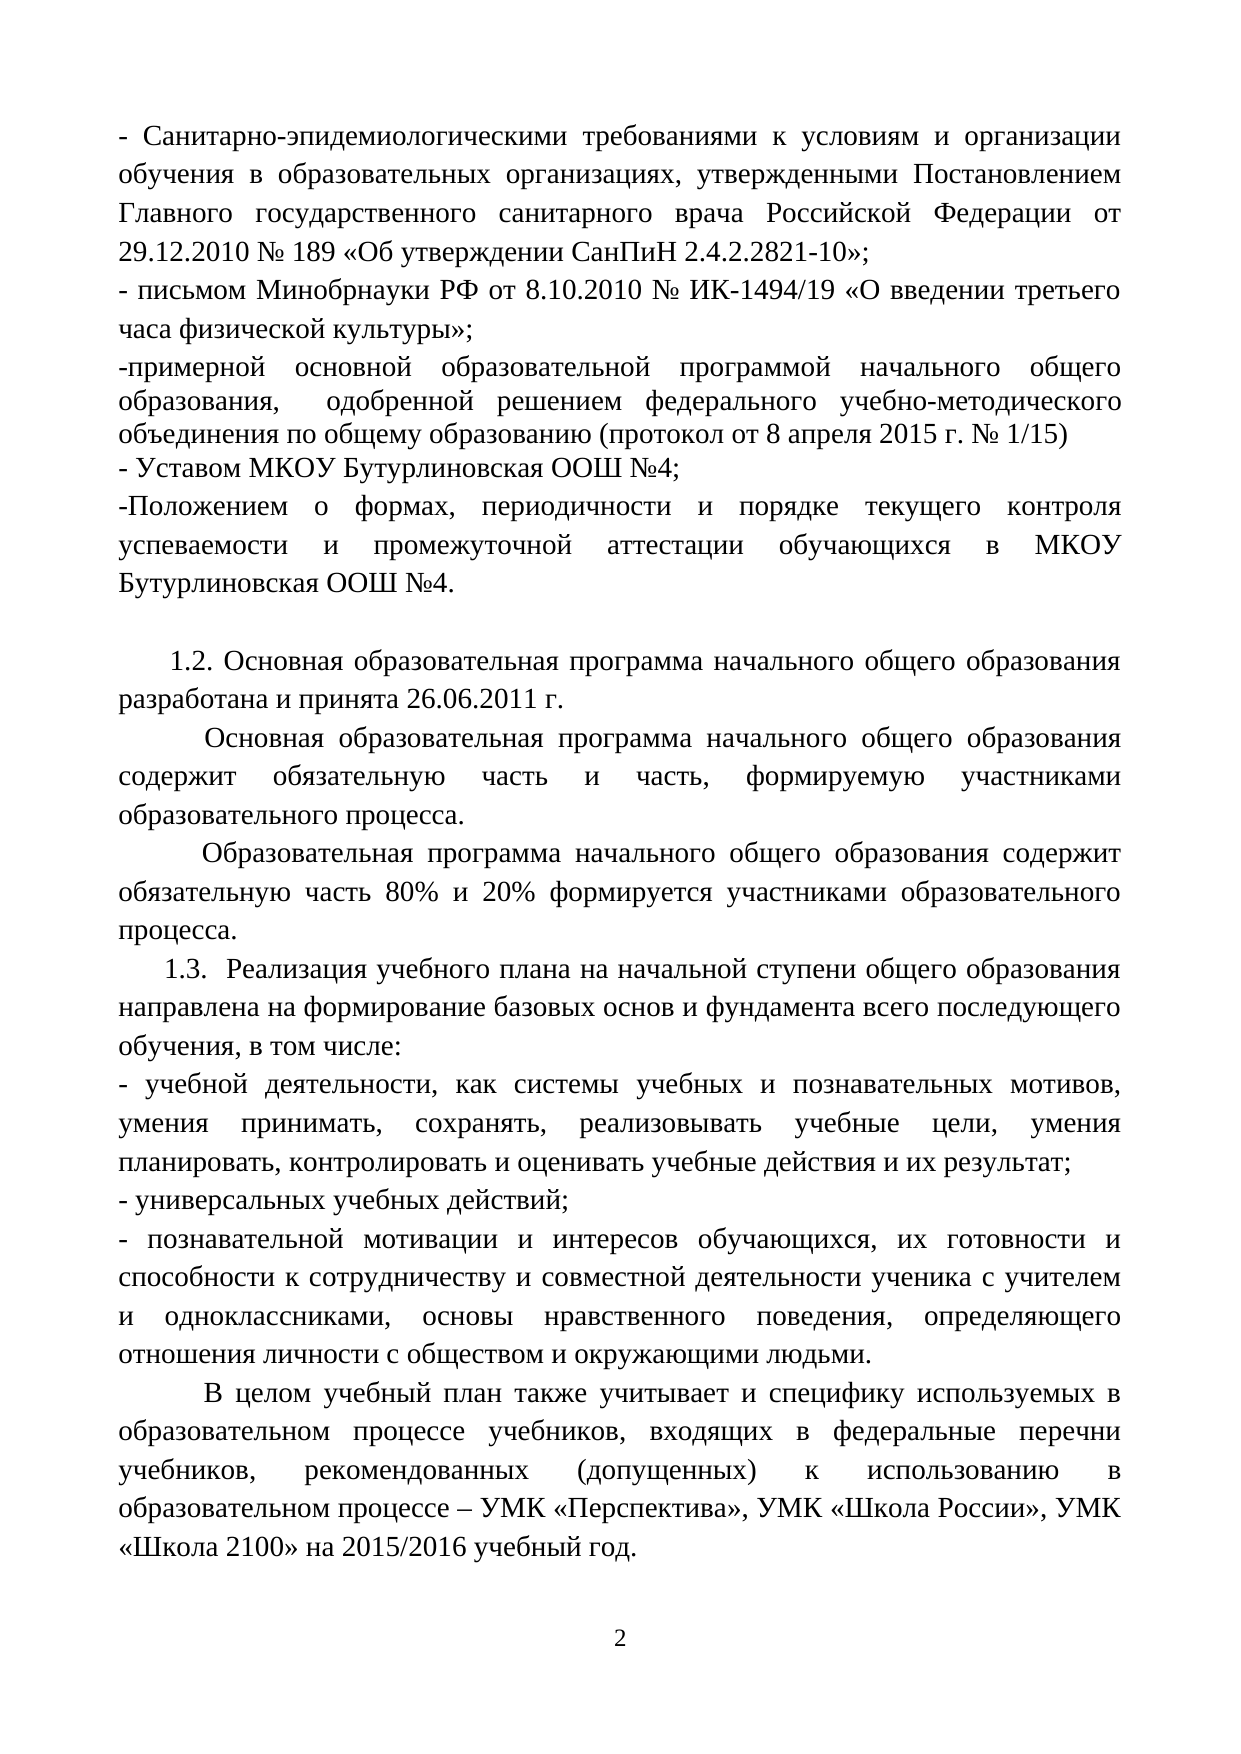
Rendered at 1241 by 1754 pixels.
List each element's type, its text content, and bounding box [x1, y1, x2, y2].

text - универсальных учебных действий; [118, 1182, 1122, 1216]
text В целом учебный план также учитывает и специфику используемых в образовательном процессе учебников, входящих в федеральные перечни учебников, рекомендованных (допущенных) к использованию в образовательном процессе – УМК «Перспектива», УМК «Школа России», УМК «Школа 2100» на 2015/2016 учебный год. [118, 1375, 1122, 1563]
text - Уставом МКОУ Бутурлиновская ООШ №4; [118, 450, 1122, 483]
text - Санитарно-эпидемиологическими требованиями к условиям и организации обучения в образовательных организациях, утвержденными Постановлением Главного государственного санитарного врача Российской Федерации от 29.12.2010 № 189 «Об утверждении СанПиН 2.4.2.2821-10»; [118, 118, 1122, 267]
text Основная образовательная программа начального общего образования содержит обязательную часть и часть, формируемую участниками образовательного процесса. [118, 720, 1122, 830]
subtitle -примерной основной образовательной программой начального общего образования, одобренной решением федерального учебно-методического объединения по общему образованию (протокол от 8 апреля 2015 г. № 1/15) [118, 349, 1122, 450]
text 1.3. Реализация учебного плана на начальной ступени общего образования направлена на формирование базовых основ и фундамента всего последующего обучения, в том числе: [118, 951, 1122, 1062]
text 1.2. Основная образовательная программа начального общего образования разработана и принята 26.06.2011 г. [118, 643, 1122, 715]
text - учебной деятельности, как системы учебных и познавательных мотивов, умения принимать, сохранять, реализовывать учебные цели, умения планировать, контролировать и оценивать учебные действия и их результат; [118, 1067, 1122, 1177]
text - познавательной мотивации и интересов обучающихся, их готовности и способности к сотрудничеству и совместной деятельности ученика с учителем и одноклассниками, основы нравственного поведения, определяющего отношения личности с обществом и окружающими людьми. [118, 1221, 1122, 1370]
text - письмом Минобрнауки РФ от 8.10.2010 № ИК-1494/19 «О введении третьего часа физической культуры»; [118, 272, 1122, 344]
text Образовательная программа начального общего образования содержит обязательную часть 80% и 20% формируется участниками образовательного процесса. [118, 835, 1122, 946]
text -Положением о формах, периодичности и порядке текущего контроля успеваемости и промежуточной аттестации обучающихся в МКОУ Бутурлиновская ООШ №4. [118, 488, 1122, 599]
